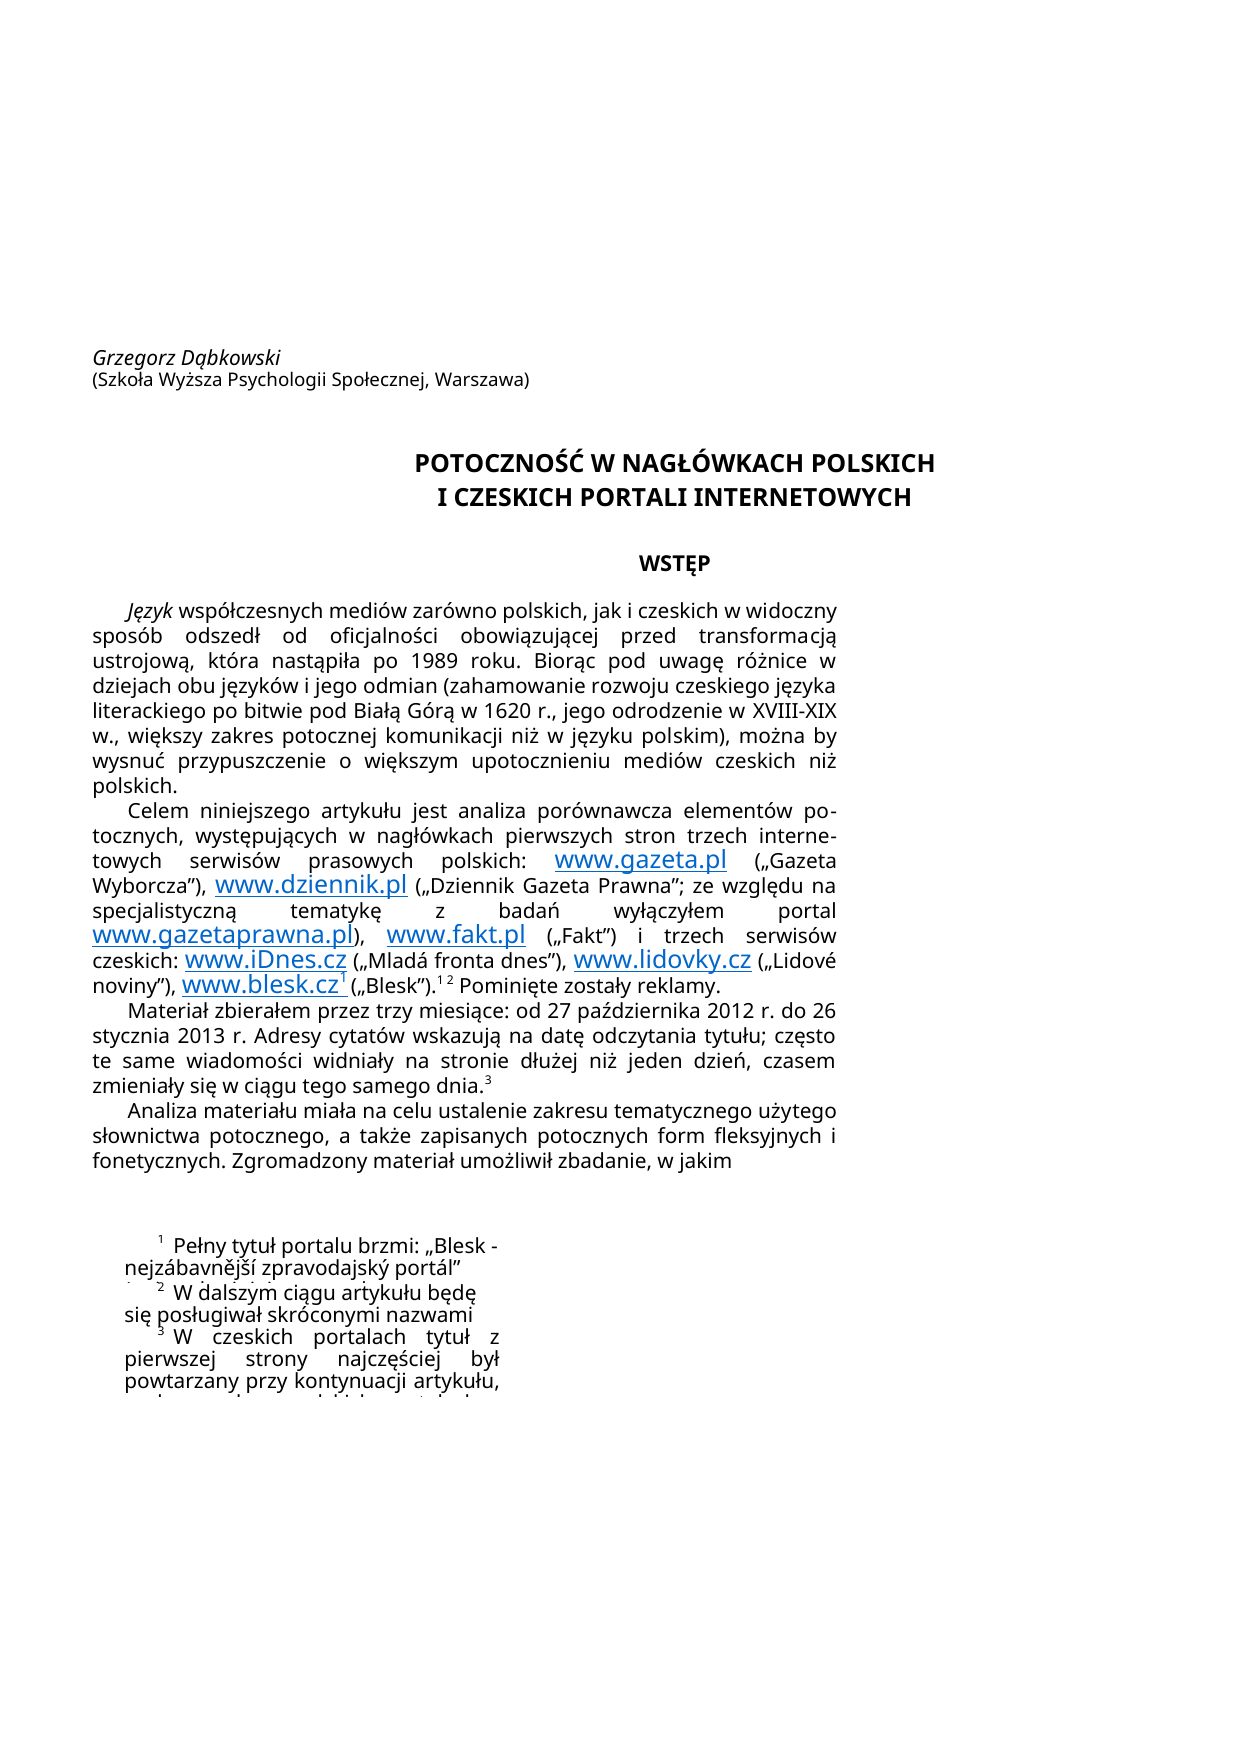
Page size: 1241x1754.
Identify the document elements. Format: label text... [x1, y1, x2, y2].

text 3 W czeskich portalach tytuł z pierwszej strony najczęściej był powtarzany przy kontynuacji artykułu, podczas gdy w polskich portalach z reguły był modyfikowany. [124, 1327, 500, 1396]
text Celem niniejszego artykułu jest analiza porównawcza elementów potocznych, występujących w nagłówkach pierwszych stron trzech internetowych serwisów prasowych polskich: www.gazeta.pl („Gazeta Wyborcza”), www.dziennik.pl („Dziennik Gazeta Prawna”; ze względu na specjalistyczną tematykę z badań wyłączyłem portal www.gazetaprawna.pl), www.fakt.pl („Fakt”) i trzech serwisów czeskich: www.iDnes.cz („Mladá fronta dnes”), www.lidovky.cz („Lidové noviny”), www.blesk.cz1 („Blesk”).1 2 Pominięte zostały reklamy. [92, 798, 837, 998]
text 1 Pełny tytuł portalu brzmi: „Blesk - nejzábavnější zpravodajský portál” (najatrakcyjniejszy portal informacyjny). [124, 1236, 502, 1283]
text 2 W dalszym ciągu artykułu będę się posługiwał skróconymi nazwami portali: GW, Dziennik, Fakt, iDnes, Lidovky, Blesk. [124, 1283, 500, 1327]
text Analiza materiału miała na celu ustalenie zakresu tematycznego użytego słownictwa potocznego, a także zapisanych potocznych form fleksyjnych i fonetycznych. Zgromadzony materiał umożliwił zbadanie, w jakim [92, 1098, 837, 1173]
text Grzegorz Dąbkowski [92, 349, 1174, 369]
text POTOCZNOŚĆ W NAGŁÓWKACH POLSKICH I CZESKICH PORTALI INTERNETOWYCH [175, 446, 1174, 513]
text (Szkoła Wyższa Psychologii Społecznej, Warszawa) [92, 371, 1174, 390]
text Język współczesnych mediów zarówno polskich, jak i czeskich w widoczny sposób odszedł od oficjalności obowiązującej przed transformacją ustrojową, która nastąpiła po 1989 roku. Biorąc pod uwagę różnice w dziejach obu języków i jego odmian (zahamowanie rozwoju czeskiego języka literackiego po bitwie pod Białą Górą w 1620 r., jego odrodzenie w XVIII-XIX w., większy zakres potocznej komunikacji niż w języku polskim), można by wysnuć przypuszczenie o większym upotocznieniu mediów czeskich niż polskich. [92, 598, 837, 798]
text WSTĘP [175, 553, 1174, 575]
text Materiał zbierałem przez trzy miesiące: od 27 października 2012 r. do 26 stycznia 2013 r. Adresy cytatów wskazują na datę odczytania tytułu; często te same wiadomości widniały na stronie dłużej niż jeden dzień, czasem zmieniały się w ciągu tego samego dnia.3 [92, 998, 837, 1098]
